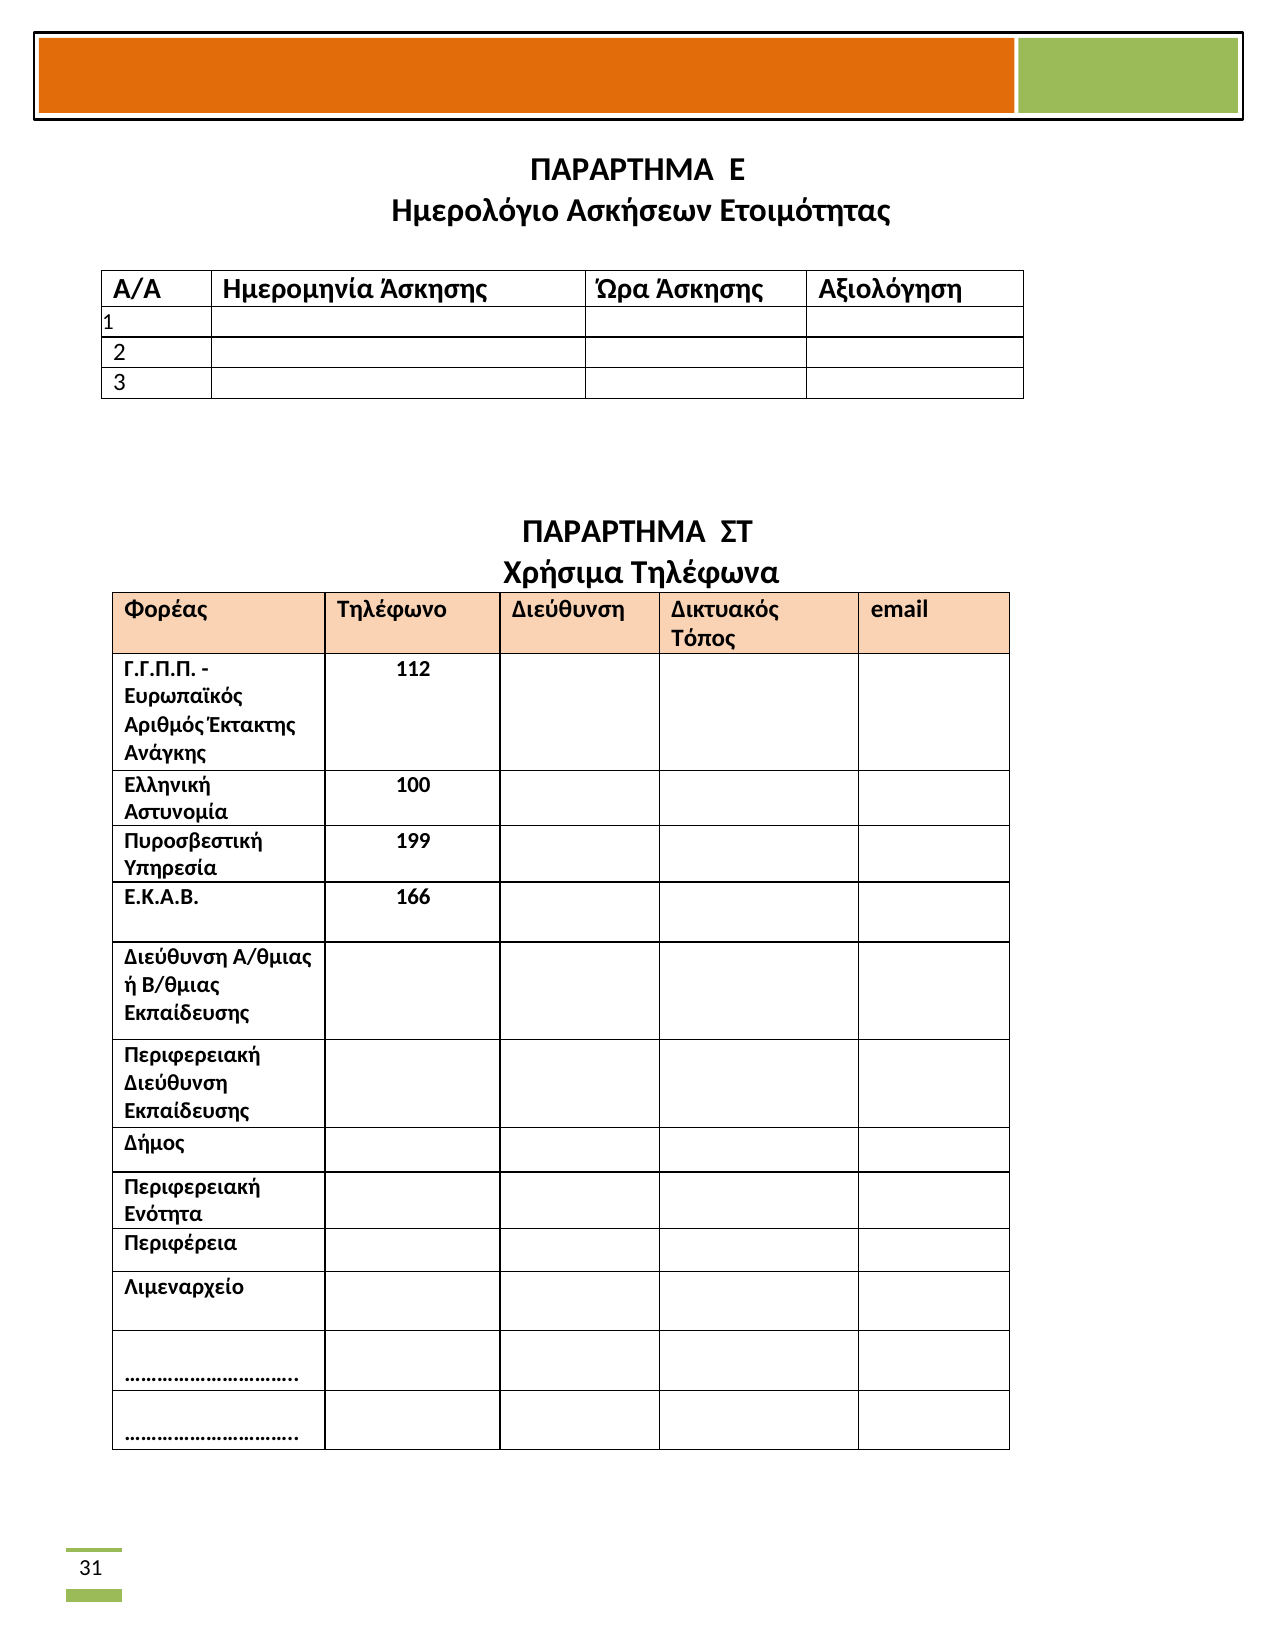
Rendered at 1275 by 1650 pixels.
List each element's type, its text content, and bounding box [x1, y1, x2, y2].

table_cell [501, 1173, 659, 1227]
table_cell [859, 1128, 1009, 1171]
table_cell 112 [326, 654, 499, 769]
table_cell [501, 1128, 659, 1171]
table_cell [660, 943, 858, 1039]
table_cell [660, 1391, 858, 1449]
table_cell [326, 1229, 499, 1271]
table_cell [859, 883, 1009, 941]
table_cell [212, 338, 585, 367]
table_cell [660, 1040, 858, 1127]
table_cell Δήμος [113, 1128, 324, 1171]
table_cell [660, 654, 858, 769]
table_cell [586, 368, 806, 397]
text ΠΑΡΑΡΤΗΜΑ Ε [63, 148, 1213, 189]
table_cell [326, 943, 499, 1039]
table_cell Γ.Γ.Π.Π. - Ευρωπαϊκός Αριθμός Έκτακτης Ανάγκης [113, 654, 324, 769]
table_cell [859, 826, 1009, 881]
table_cell [660, 1173, 858, 1227]
table_header Φορέας [113, 593, 324, 653]
table_cell [660, 771, 858, 825]
table_cell ………………………….. [113, 1331, 324, 1390]
table_cell [212, 307, 585, 336]
table_cell [660, 826, 858, 881]
table_cell [326, 1391, 499, 1449]
table_cell [660, 1331, 858, 1390]
table_header Αξιολόγηση [807, 271, 1023, 306]
table_header email [859, 593, 1009, 653]
table_cell [859, 771, 1009, 825]
table_header Α/Α [102, 271, 211, 306]
table_cell [326, 1128, 499, 1171]
table_header Διεύθυνση [501, 593, 659, 653]
table_cell [326, 1173, 499, 1227]
table_cell 2 [102, 338, 211, 367]
table_cell [586, 307, 806, 336]
table_cell Λιμεναρχείο [113, 1272, 324, 1330]
table_cell [859, 1040, 1009, 1127]
table_cell Πυροσβεστική Υπηρεσία [113, 826, 324, 881]
table_cell 199 [326, 826, 499, 881]
table_cell [586, 338, 806, 367]
table_cell [660, 1128, 858, 1171]
table_cell Διεύθυνση Α/θμιας ή Β/θμιας Εκπαίδευσης [113, 943, 324, 1039]
text Ημερολόγιο Ασκήσεων Ετοιμότητας [63, 189, 1219, 229]
table_cell [326, 1331, 499, 1390]
table_cell [859, 943, 1009, 1039]
table_cell [501, 1229, 659, 1271]
table_cell [859, 1331, 1009, 1390]
table_cell [501, 826, 659, 881]
table_cell [501, 883, 659, 941]
table_cell 100 [326, 771, 499, 825]
table_cell Περιφέρεια [113, 1229, 324, 1271]
table_cell [501, 1040, 659, 1127]
table_cell [501, 1391, 659, 1449]
table_cell [660, 1272, 858, 1330]
table_cell [807, 368, 1023, 397]
table_cell [501, 654, 659, 769]
table_cell [859, 1173, 1009, 1227]
table_cell [326, 1272, 499, 1330]
table_cell [501, 1331, 659, 1390]
table_cell [859, 1391, 1009, 1449]
table_header Δικτυακός Τόπος [660, 593, 858, 653]
table_cell [807, 307, 1023, 336]
table_cell Ελληνική Αστυνομία [113, 771, 324, 825]
text ΠΑΡΑΡΤΗΜΑ ΣΤ [63, 510, 1212, 551]
table_cell [660, 883, 858, 941]
table_cell 1 [102, 307, 211, 336]
table_cell [807, 338, 1023, 367]
table_cell Ε.Κ.Α.Β. [113, 883, 324, 941]
table_cell ………………………….. [113, 1391, 324, 1449]
table_header Ημερομηνία Άσκησης [212, 271, 585, 306]
table_header Τηλέφωνο [326, 593, 499, 653]
table_cell 166 [326, 883, 499, 941]
table_cell [501, 1272, 659, 1330]
table_cell Περιφερειακή Ενότητα [113, 1173, 324, 1227]
table_cell [660, 1229, 858, 1271]
table_cell [501, 943, 659, 1039]
table_cell Περιφερειακή Διεύθυνση Εκπαίδευσης [113, 1040, 324, 1127]
table_cell [859, 1229, 1009, 1271]
table_cell [859, 1272, 1009, 1330]
table_cell [326, 1040, 499, 1127]
table_header Ώρα Άσκησης [586, 271, 806, 306]
text Χρήσιμα Τηλέφωνα [63, 551, 1220, 592]
table_cell [859, 654, 1009, 769]
table_cell [501, 771, 659, 825]
table_cell 3 [102, 368, 211, 397]
table_cell [212, 368, 585, 397]
